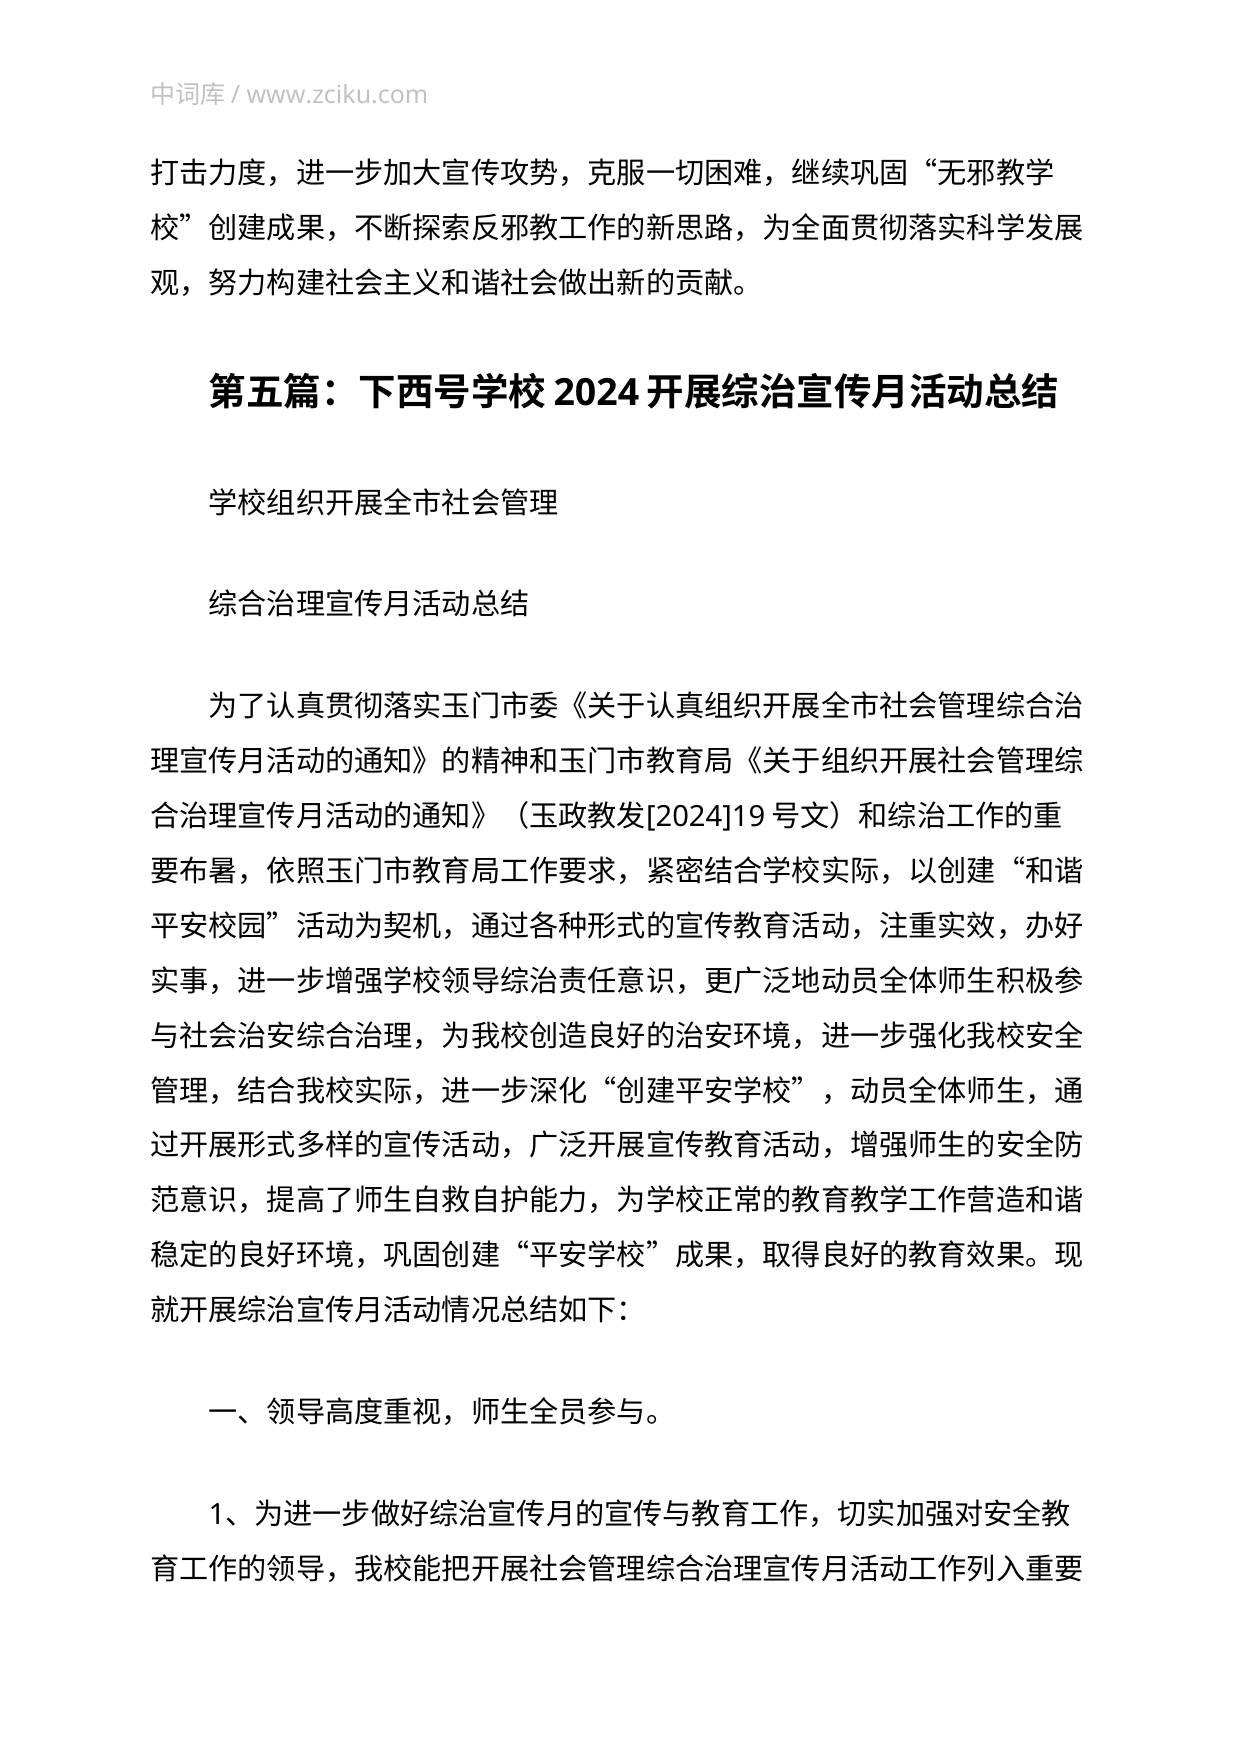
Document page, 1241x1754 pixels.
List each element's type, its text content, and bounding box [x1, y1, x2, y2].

text 学校组织开展全市社会管理 [150, 479, 1090, 521]
text 综合治理宣传月活动总结 [150, 581, 1090, 623]
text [150, 1490, 1090, 1587]
text 第五篇：下西号学校2024开展综治宣传月活动总结 [150, 362, 1090, 416]
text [150, 150, 1090, 302]
text 为了认真贯彻落实玉门市委《关于认真组织开展全市社会管理综合治理宣传月活动的通知》的精神和玉门市教育局《关于组织开展社会管理综合治理宣传月活动的通知》（玉政教发[2024]19号文）和综治工作的重要布暑，依照玉门市教育局工作要求，紧密结合学校实际，以创建“和谐平安校园”活动为契机，通过各种形式的宣传教育活动，注重实效，办好实事，进一步增强学校领导综治责任意识，更广泛地动员全体师生积极参与社会治安综合治理，为我校创造良好的治安环境，进一步强化我校安全管理，结合我校实际，进一步深化“创建平安学校”，动员全体师生，通过开展形式多样的宣传活动，广泛开展宣传教育活动，增强师生的安全防范意识，提高了师生自救自护能力，为学校正常的教育教学工作营造和谐稳定的良好环境，巩固创建“平安学校”成果，取得良好的教育效果。现就开展综治宣传月活动情况总结如下： [150, 683, 1090, 1329]
text 一、领导高度重视，师生全员参与。 [150, 1388, 1090, 1431]
